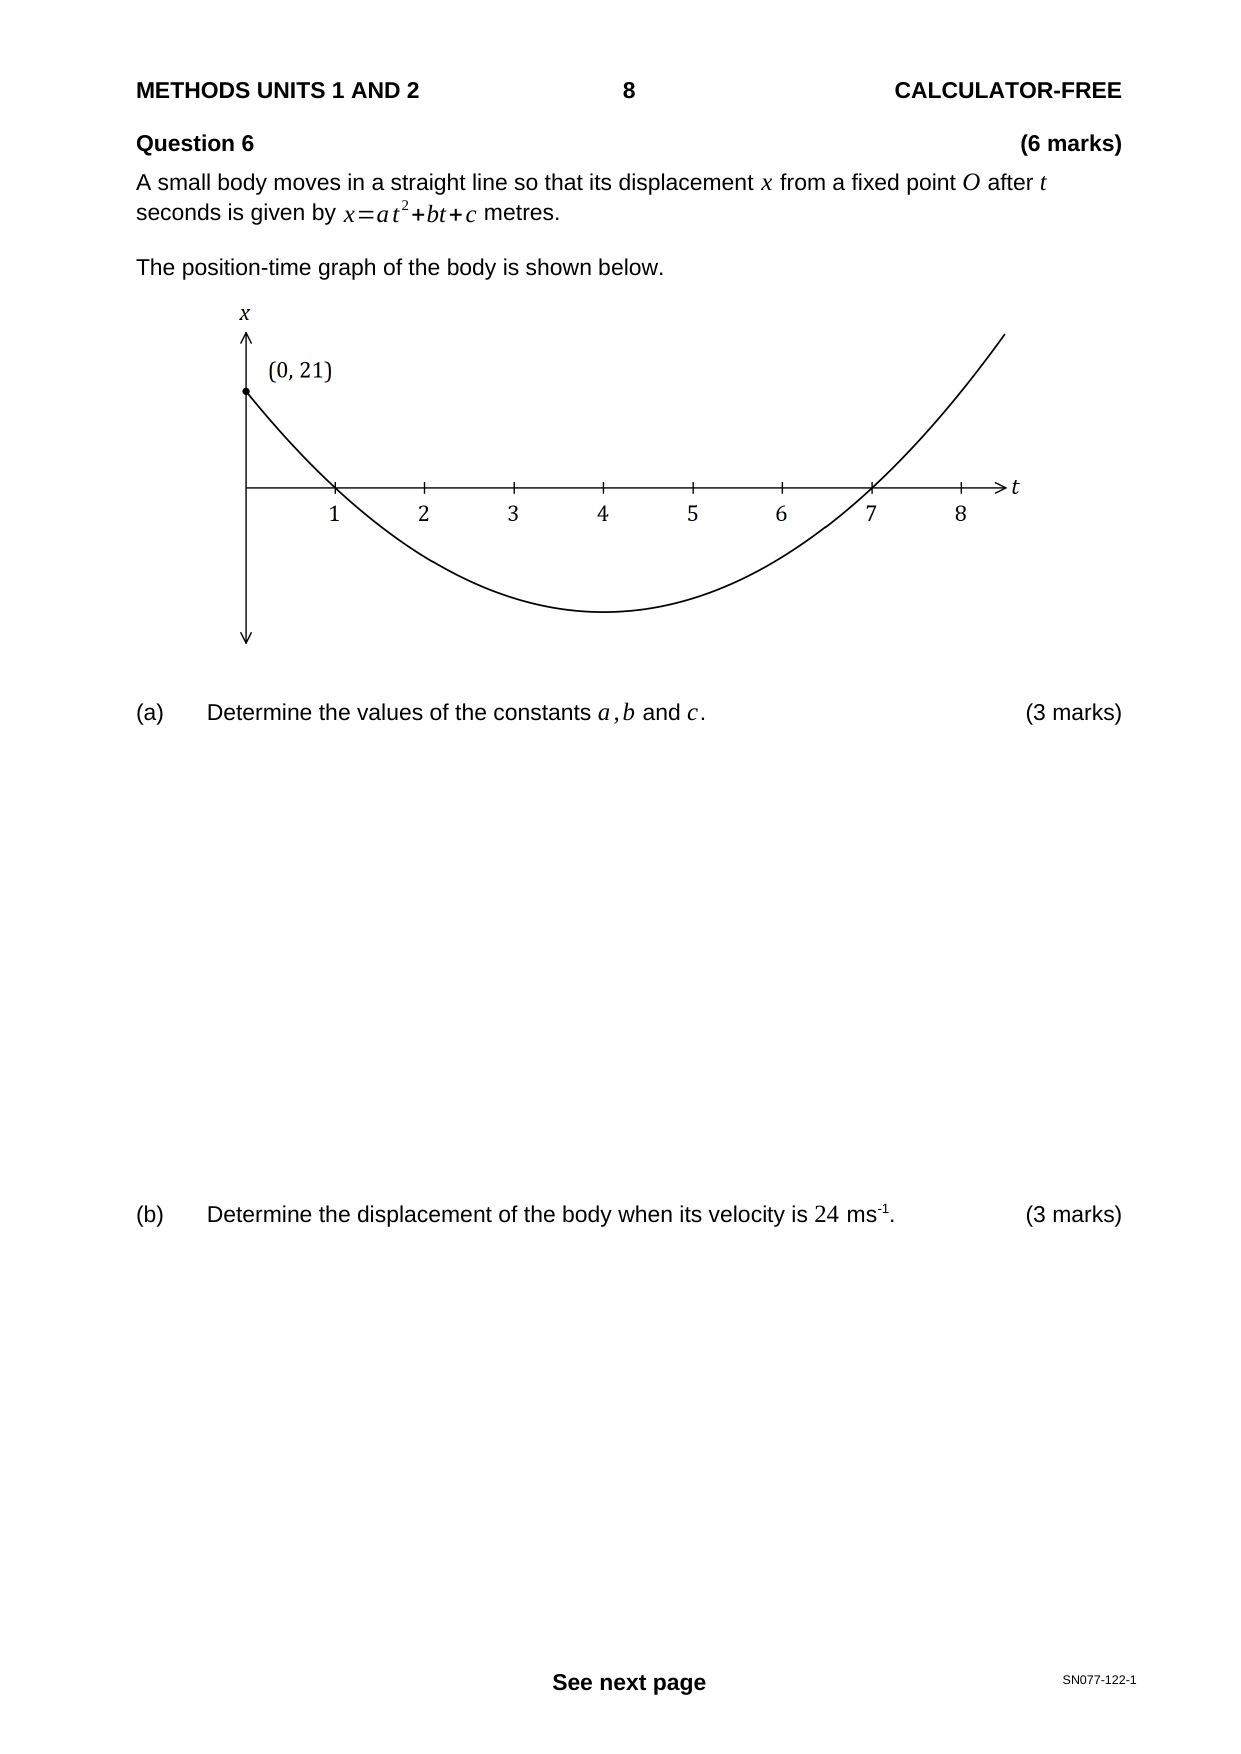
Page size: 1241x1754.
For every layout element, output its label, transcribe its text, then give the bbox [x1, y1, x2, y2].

text A small body moves in a straight line so that its displacement from a fixed point after seconds is given by metres. [136, 169, 1122, 227]
text (b) Determine the displacement of the body when its velocity is ms-1. (3 marks) [136, 1201, 1122, 1228]
text (a) Determine the values of the constants and . (3 marks) [136, 699, 1122, 726]
text Question 6 (6 marks) [136, 130, 1122, 156]
picture [236, 306, 1022, 646]
text The position-time graph of the body is shown below. [136, 254, 1122, 280]
